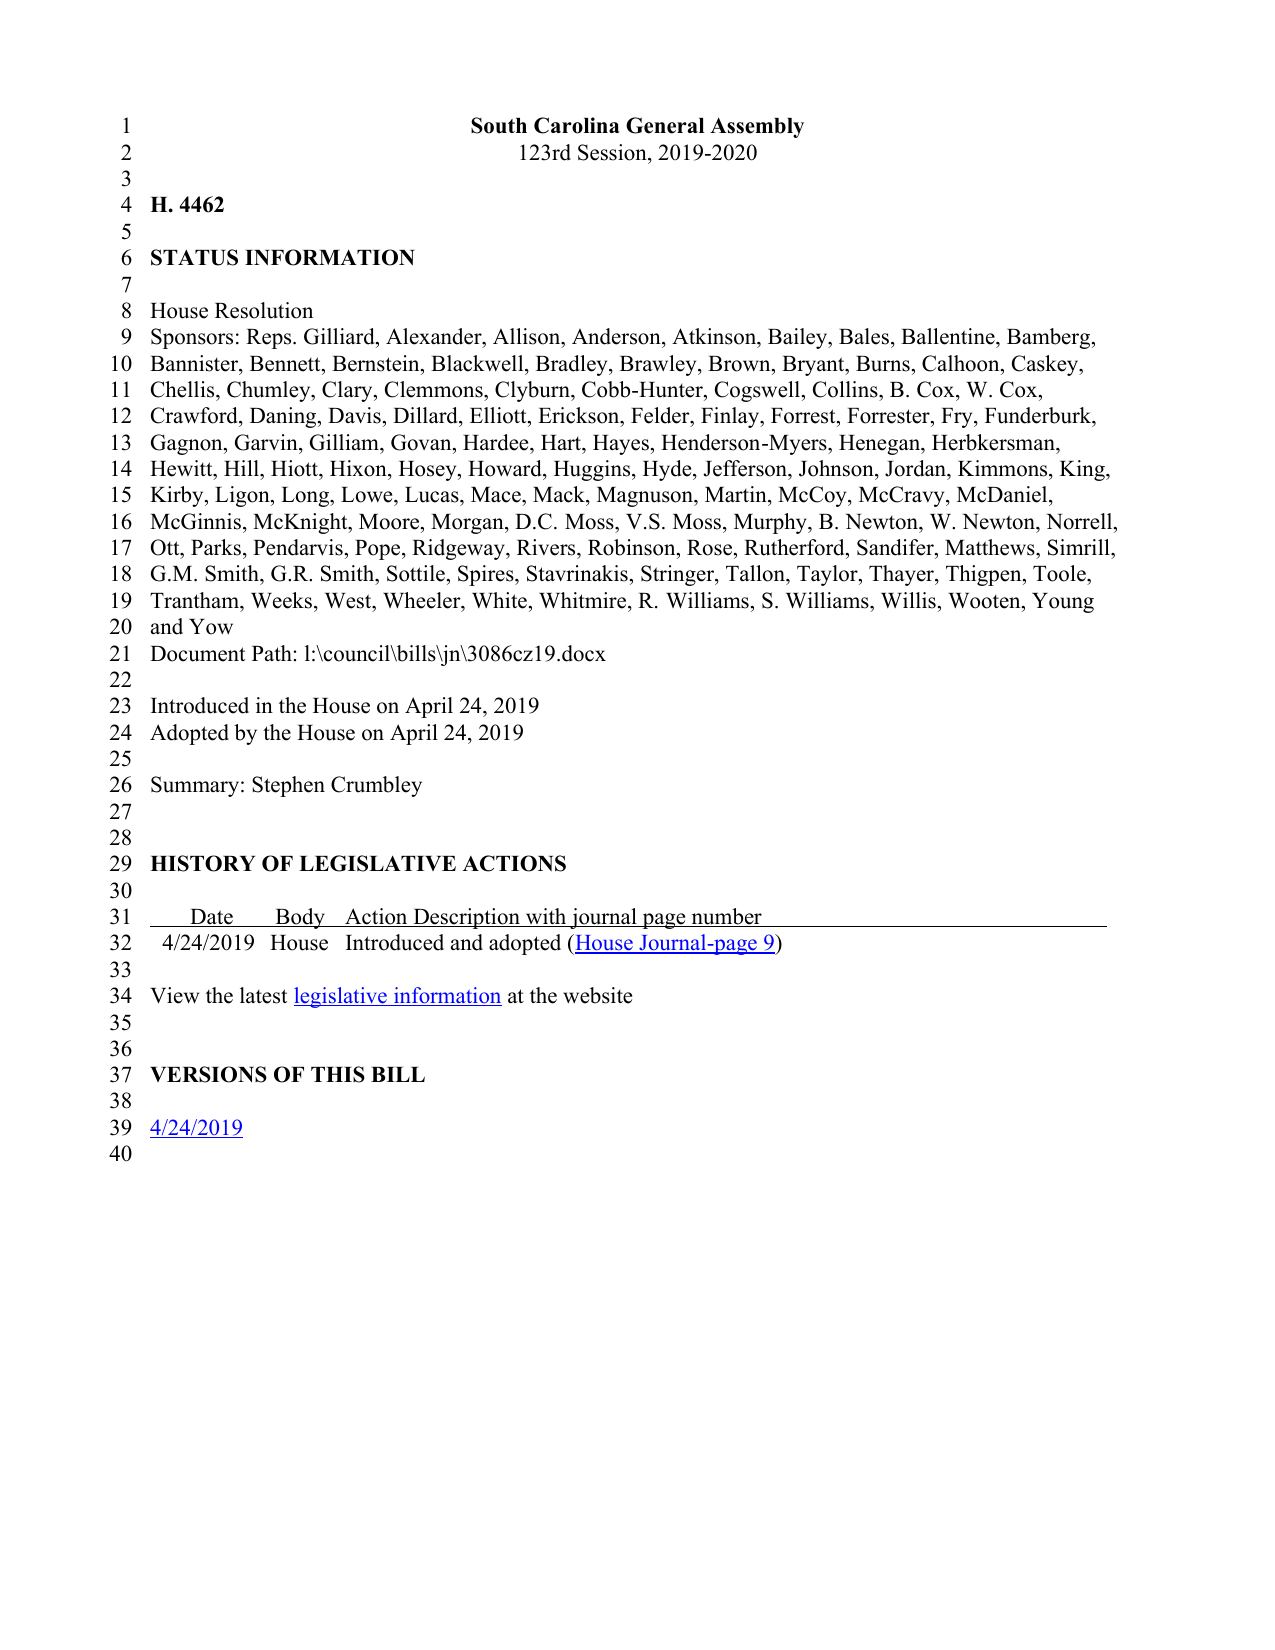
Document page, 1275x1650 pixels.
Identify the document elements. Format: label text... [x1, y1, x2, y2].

text Adopted by the House on April 24, 2019 [150, 719, 1125, 745]
text 4/24/2019 [150, 1114, 1125, 1140]
text VERSIONS OF THIS BILL [150, 1061, 1125, 1088]
text Document Path: l:\council\bills\jn\3086cz19.docx [150, 639, 1125, 666]
text HISTORY OF LEGISLATIVE ACTIONS [150, 850, 1125, 877]
text 4/24/2019 House Introduced and adopted (House Journal-page 9) [150, 929, 1125, 956]
text Sponsors: Reps. Gilliard, Alexander, Allison, Anderson, Atkinson, Bailey, Bales, Ballentine, Bamberg, Bannister, Bennett, Bernstein, Blackwell, Bradley, Brawley, Brown, Bryant, Burns, Calhoon, Caskey, Chellis, Chumley, Clary, Clemmons, Clyburn, Cobb-Hunter, Cogswell, Collins, B. Cox, W. Cox, Crawford, Daning, Davis, Dillard, Elliott, Erickson, Felder, Finlay, Forrest, Forrester, Fry, Funderburk, Gagnon, Garvin, Gilliam, Govan, Hardee, Hart, Hayes, Henderson-Myers, Henegan, Herbkersman, Hewitt, Hill, Hiott, Hixon, Hosey, Howard, Huggins, Hyde, Jefferson, Johnson, Jordan, Kimmons, King, Kirby, Ligon, Long, Lowe, Lucas, Mace, Mack, Magnuson, Martin, McCoy, McCravy, McDaniel, McGinnis, McKnight, Moore, Morgan, D.C. Moss, V.S. Moss, Murphy, B. Newton, W. Newton, Norrell, Ott, Parks, Pendarvis, Pope, Ridgeway, Rivers, Robinson, Rose, Rutherford, Sandifer, Matthews, Simrill, G.M. Smith, G.R. Smith, Sottile, Spires, Stavrinakis, Stringer, Tallon, Taylor, Thayer, Thigpen, Toole, Trantham, Weeks, West, Wheeler, White, Whitmire, R. Williams, S. Williams, Willis, Wooten, Young and Yow [150, 323, 1125, 639]
text Summary: Stephen Crumbley [150, 771, 1125, 798]
text View the latest legislative information at the website [150, 982, 1125, 1008]
text Introduced in the House on April 24, 2019 [150, 692, 1125, 719]
text House Resolution [150, 297, 1125, 323]
text STATUS INFORMATION [150, 244, 1125, 271]
text H. 4462 [150, 192, 1125, 218]
text Date Body Action Description with journal page number [150, 903, 1125, 929]
text South Carolina General Assembly [150, 112, 1125, 139]
text 123rd Session, 2019-2020 [150, 139, 1125, 165]
